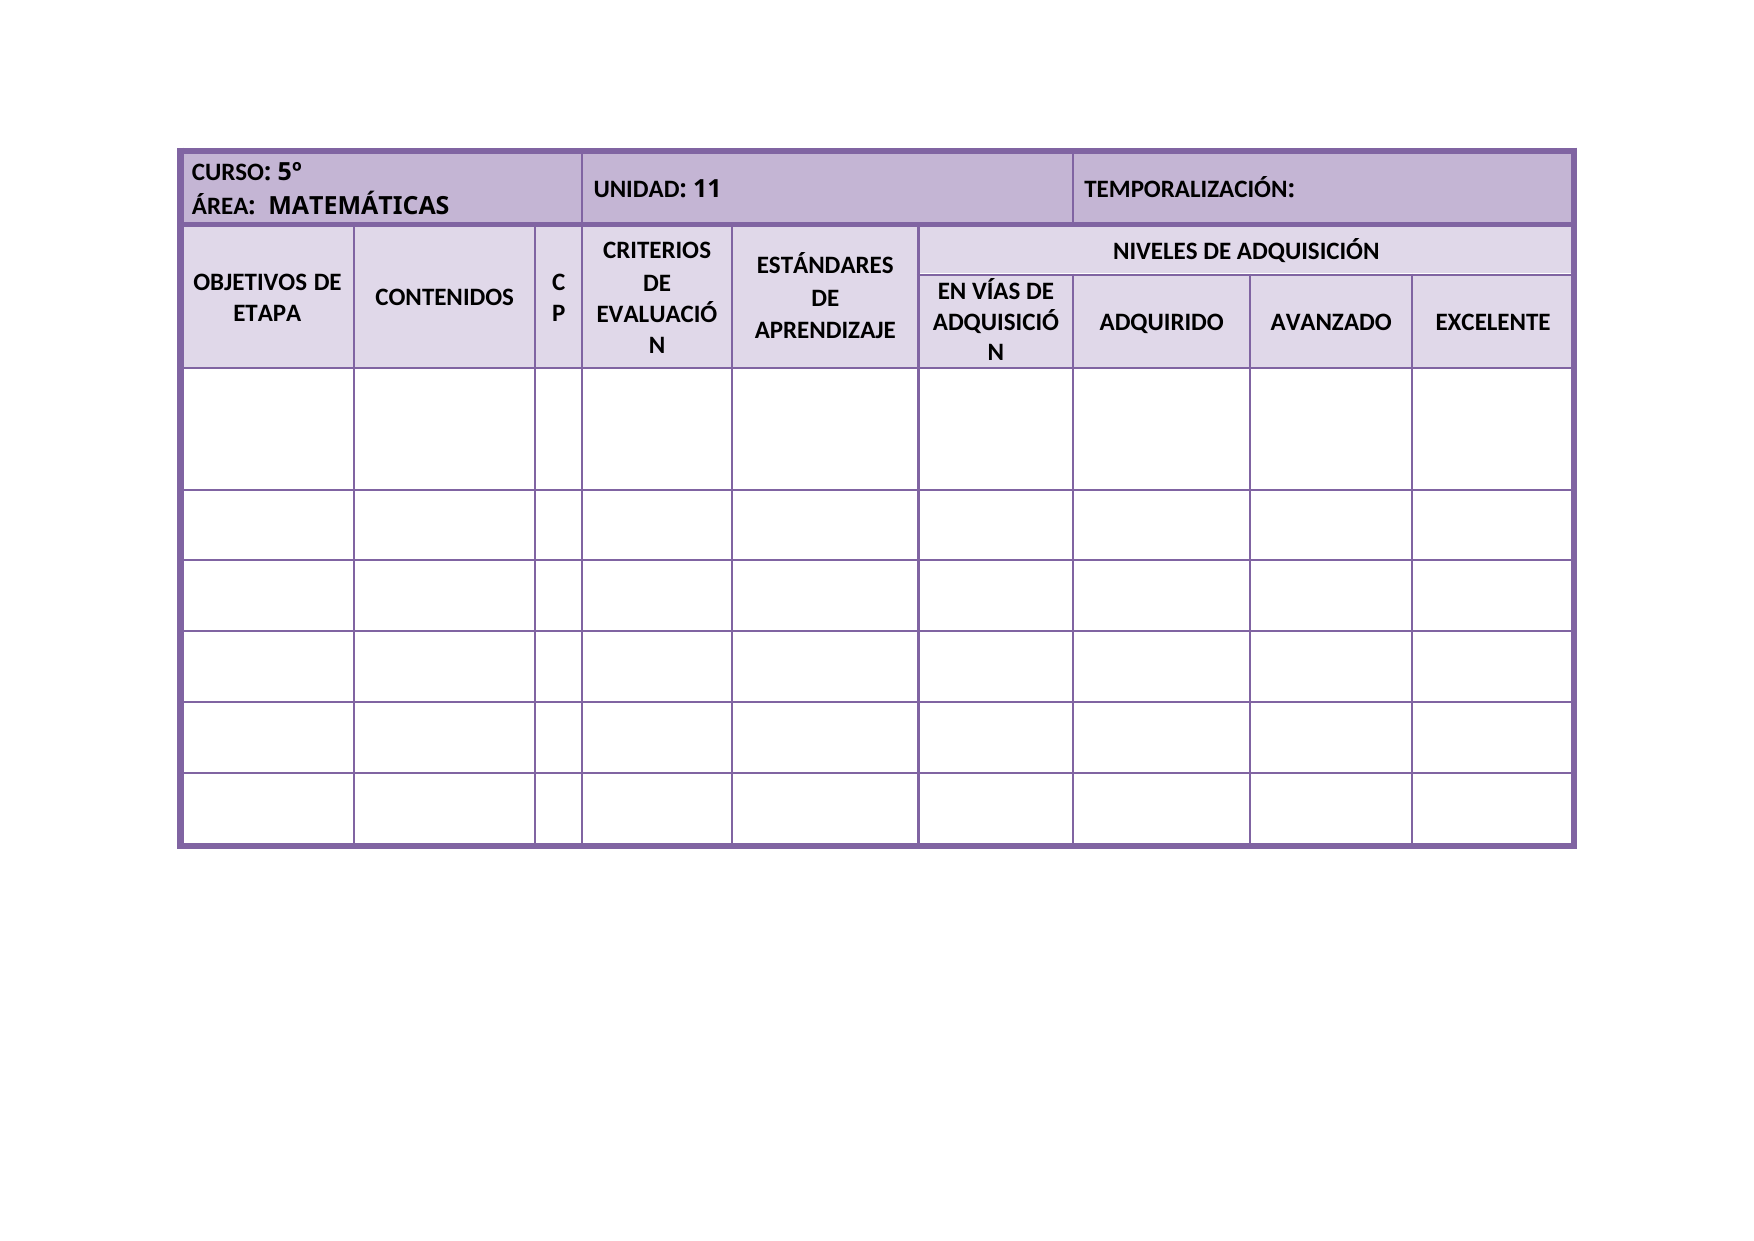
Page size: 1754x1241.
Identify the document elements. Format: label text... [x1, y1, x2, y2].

table_cell [920, 369, 1072, 488]
table_cell [355, 369, 534, 488]
table_cell [1251, 491, 1411, 559]
table_header UNIDAD: 11 [583, 154, 1072, 222]
table_cell [184, 561, 353, 630]
table_cell [920, 561, 1072, 630]
table_cell EN VÍAS DE ADQUISICIÓN [920, 276, 1072, 367]
table_cell [733, 561, 917, 630]
table_cell [355, 491, 534, 559]
table_cell ADQUIRIDO [1074, 276, 1249, 367]
table_cell [1413, 561, 1571, 630]
table_cell [536, 491, 581, 559]
table_cell [1413, 369, 1571, 488]
table_cell [1074, 632, 1249, 701]
table_cell [733, 632, 917, 701]
table_cell CRITERIOS DE EVALUACIÓN [583, 227, 731, 367]
table_cell [536, 774, 581, 843]
table_cell [583, 703, 731, 772]
table_cell [583, 369, 731, 488]
table_cell [1251, 774, 1411, 843]
table_cell [733, 369, 917, 488]
table_cell [355, 632, 534, 701]
table_cell [1074, 561, 1249, 630]
table_cell [355, 774, 534, 843]
table_header TEMPORALIZACIÓN: [1074, 154, 1571, 222]
table_cell [920, 703, 1072, 772]
table_cell [1413, 703, 1571, 772]
table_cell [1251, 632, 1411, 701]
table_cell [1074, 491, 1249, 559]
table_cell CP [536, 227, 581, 367]
table_cell ESTÁNDARES DE APRENDIZAJE [733, 227, 917, 367]
table_cell [1251, 369, 1411, 488]
table_cell [355, 561, 534, 630]
table_cell [920, 774, 1072, 843]
table_cell [583, 774, 731, 843]
table_cell [583, 561, 731, 630]
table_cell [733, 491, 917, 559]
table_cell [536, 632, 581, 701]
table_cell CONTENIDOS [355, 227, 534, 367]
table_cell [583, 491, 731, 559]
table_cell [536, 561, 581, 630]
table_cell [1251, 561, 1411, 630]
table_cell OBJETIVOS DE ETAPA [184, 227, 353, 367]
table_cell [583, 632, 731, 701]
table_header CURSO: 5º ÁREA: MATEMÁTICAS [184, 154, 581, 222]
table_cell [536, 369, 581, 488]
table_cell [1074, 774, 1249, 843]
table_cell [1413, 632, 1571, 701]
table_cell [184, 703, 353, 772]
table_cell [1413, 774, 1571, 843]
table_cell [733, 703, 917, 772]
table_cell [1251, 703, 1411, 772]
table_cell [920, 632, 1072, 701]
table_cell [184, 369, 353, 488]
table_cell [184, 774, 353, 843]
table_cell [536, 703, 581, 772]
table_cell EXCELENTE [1413, 276, 1571, 367]
table_cell AVANZADO [1251, 276, 1411, 367]
table_cell [1074, 703, 1249, 772]
table_cell [733, 774, 917, 843]
table_cell [184, 491, 353, 559]
table_cell [1074, 369, 1249, 488]
table_cell [355, 703, 534, 772]
table_cell [184, 632, 353, 701]
table_cell NIVELES DE ADQUISICIÓN [920, 227, 1571, 273]
table_cell [1413, 491, 1571, 559]
table_cell [920, 491, 1072, 559]
